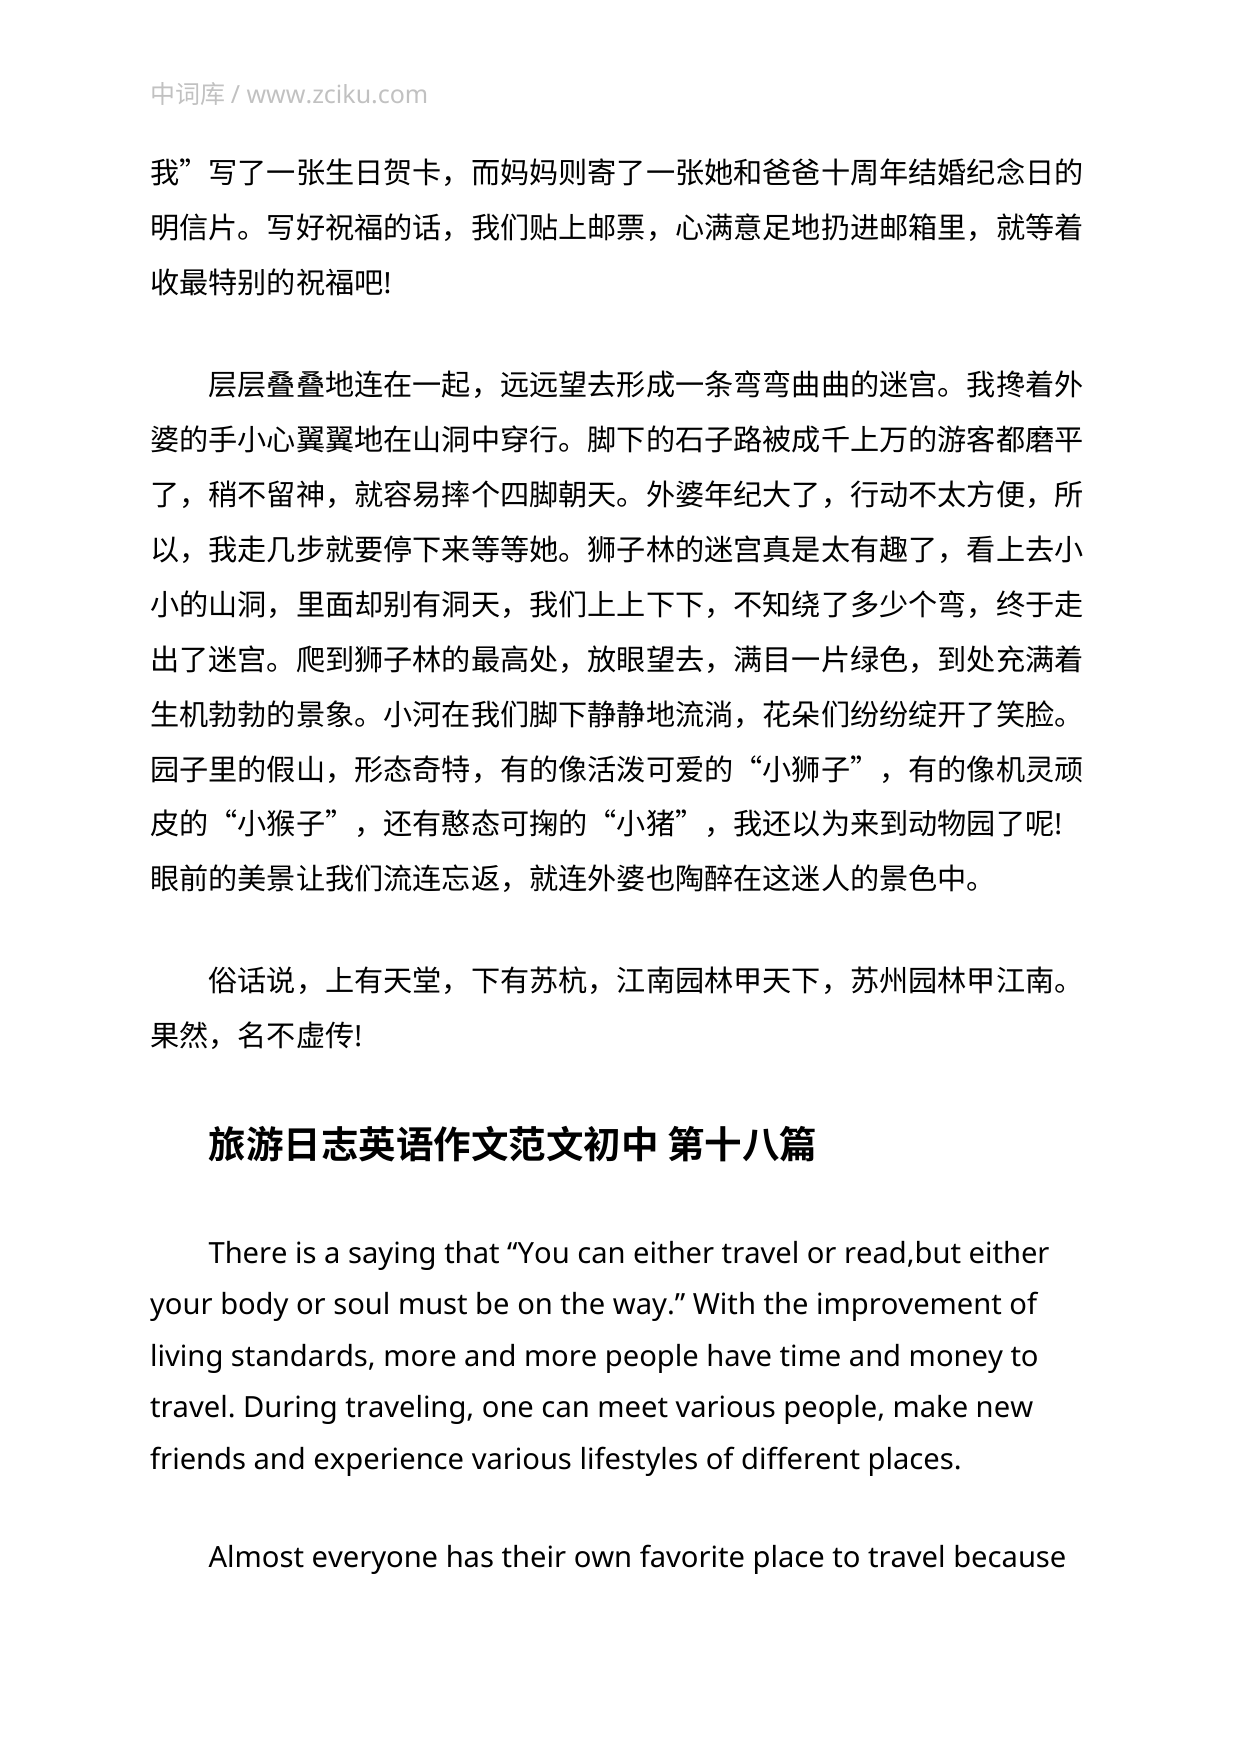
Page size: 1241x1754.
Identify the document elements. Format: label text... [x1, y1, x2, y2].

text 俗话说，上有天堂，下有苏杭，江南园林甲天下，苏州园林甲江南。果然，名不虚传! [150, 958, 1090, 1055]
text 层层叠叠地连在一起，远远望去形成一条弯弯曲曲的迷宫。我搀着外婆的手小心翼翼地在山洞中穿行。脚下的石子路被成千上万的游客都磨平了，稍不留神，就容易摔个四脚朝天。外婆年纪大了，行动不太方便，所以，我走几步就要停下来等等她。狮子林的迷宫真是太有趣了，看上去小小的山洞，里面却别有洞天，我们上上下下，不知绕了多少个弯，终于走出了迷宫。爬到狮子林的最高处，放眼望去，满目一片绿色，到处充满着生机勃勃的景象。小河在我们脚下静静地流淌，花朵们纷纷绽开了笑脸。园子里的假山，形态奇特，有的像活泼可爱的“小狮子”，有的像机灵顽皮的“小猴子”，还有憨态可掬的“小猪”，我还以为来到动物园了呢!眼前的美景让我们流连忘返，就连外婆也陶醉在这迷人的景色中。 [150, 362, 1090, 898]
text 旅游日志英语作文范文初中 第十八篇 [150, 1114, 1090, 1169]
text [150, 150, 1090, 302]
text There is a saying that “You can either travel or read,but either your body or soul must be on the way.” With the improvement of living standards, more and more people have time and money to travel. During traveling, one can meet various people, make new friends and experience various lifestyles of different places. [150, 1232, 1090, 1478]
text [150, 1537, 1090, 1576]
